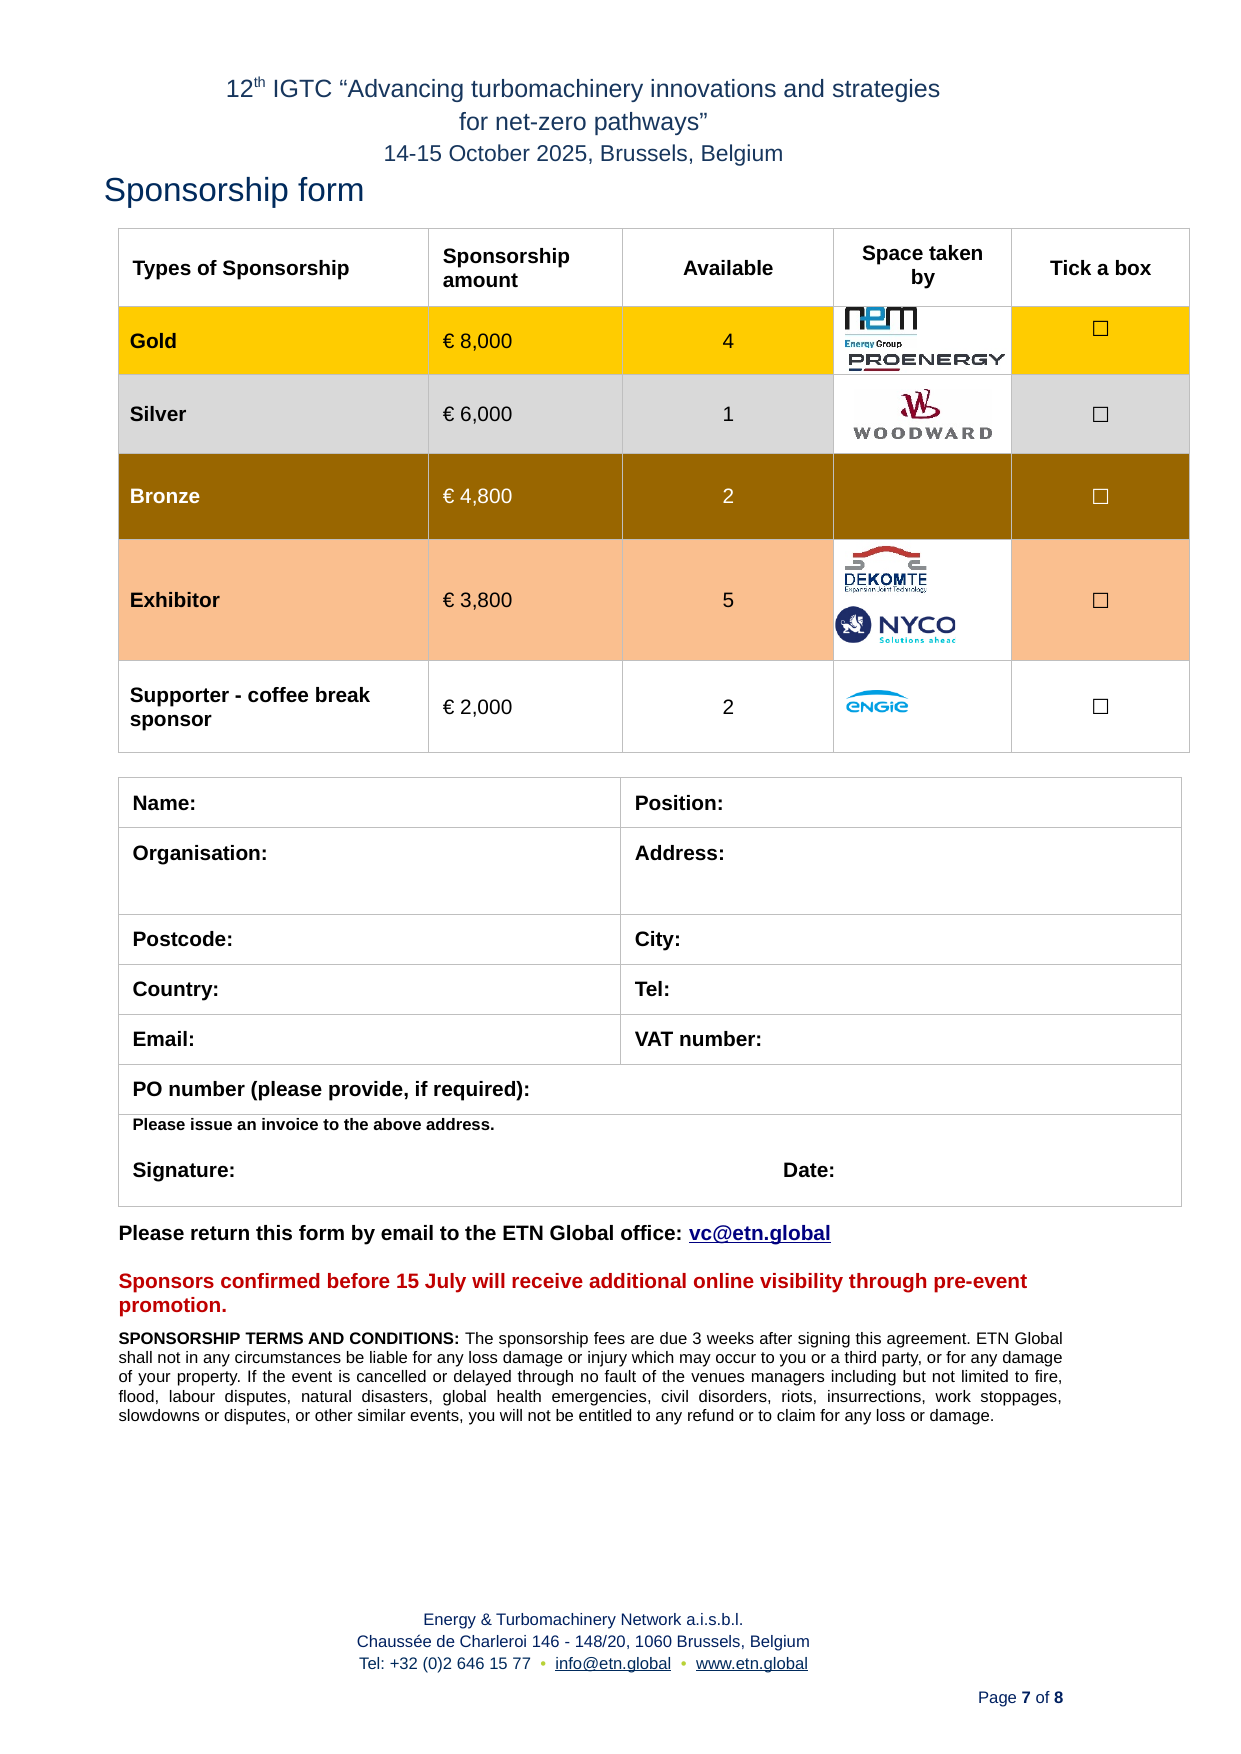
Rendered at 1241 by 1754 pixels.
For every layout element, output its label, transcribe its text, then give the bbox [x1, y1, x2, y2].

table_cell [834, 540, 1011, 660]
table_cell Bronze [119, 454, 428, 539]
table_cell [1012, 661, 1189, 752]
table_cell 4 [623, 307, 833, 374]
table_header Tick a box [1012, 229, 1189, 306]
picture [853, 389, 992, 439]
table_cell Country: [119, 965, 620, 1014]
table_cell € 2,000 [429, 661, 622, 752]
table_header Space taken by [834, 229, 1011, 306]
table_header Types of Sponsorship [119, 229, 428, 306]
table_cell VAT number: [621, 1015, 1181, 1064]
table_cell Organisation: [119, 828, 620, 914]
table_cell € 4,800 [429, 454, 622, 539]
text Please return this form by email to the ETN Global office: vc@etn.global [118, 1221, 1107, 1245]
table_cell Email: [119, 1015, 620, 1064]
text Sponsors confirmed before 15 July will receive additional online visibility through pre-event promotion. [118, 1269, 1107, 1317]
table_header Available [623, 229, 833, 306]
table_cell € 3,800 [429, 540, 622, 660]
table_cell 1 [623, 375, 833, 453]
text SPONSORSHIP TERMS AND CONDITIONS: The sponsorship fees are due 3 weeks after signing this agreement. ETN Global shall not in any circumstances be liable for any loss damage or injury which may occur to you or a third party, or for any damage of your property. If the event is cancelled or delayed through no fault of the venues managers including but not limited to fire, flood, labour disputes, natural disasters, global health emergencies, civil disorders, riots, insurrections, work stoppages, slowdowns or disputes, or other similar events, you will not be entitled to any refund or to claim for any loss or damage. [118, 1329, 1063, 1425]
table_cell Exhibitor [119, 540, 428, 660]
table_cell Supporter - coffee break sponsor [119, 661, 428, 752]
table_header Sponsorship amount [429, 229, 622, 306]
table_cell [834, 661, 1011, 752]
table_cell € 6,000 [429, 375, 622, 453]
table_header Name: [119, 778, 620, 827]
table_cell Silver [119, 375, 428, 453]
table_header Position: [621, 778, 1181, 827]
table_cell Postcode: [119, 915, 620, 964]
table_cell [834, 307, 1011, 374]
table_cell PO number (please provide, if required): [119, 1065, 1181, 1114]
table_cell [1012, 454, 1189, 539]
table_cell 5 [623, 540, 833, 660]
table_cell € 8,000 [429, 307, 622, 374]
table_cell [834, 454, 1011, 539]
table_cell City: [621, 915, 1181, 964]
picture [845, 307, 1008, 373]
table_cell Tel: [621, 965, 1181, 1014]
table_cell [1012, 540, 1189, 660]
table_cell Address: [621, 828, 1181, 914]
table_cell Gold [119, 307, 428, 374]
text Sponsorship form [103, 170, 1060, 208]
table_cell Please issue an invoice to the above address. Signature: Date: [119, 1115, 1181, 1206]
picture [845, 540, 927, 598]
table_cell [1012, 375, 1189, 453]
table_cell 2 [623, 661, 833, 752]
table_cell [1012, 307, 1189, 374]
table_cell [834, 375, 1011, 453]
table_cell 2 [623, 454, 833, 539]
